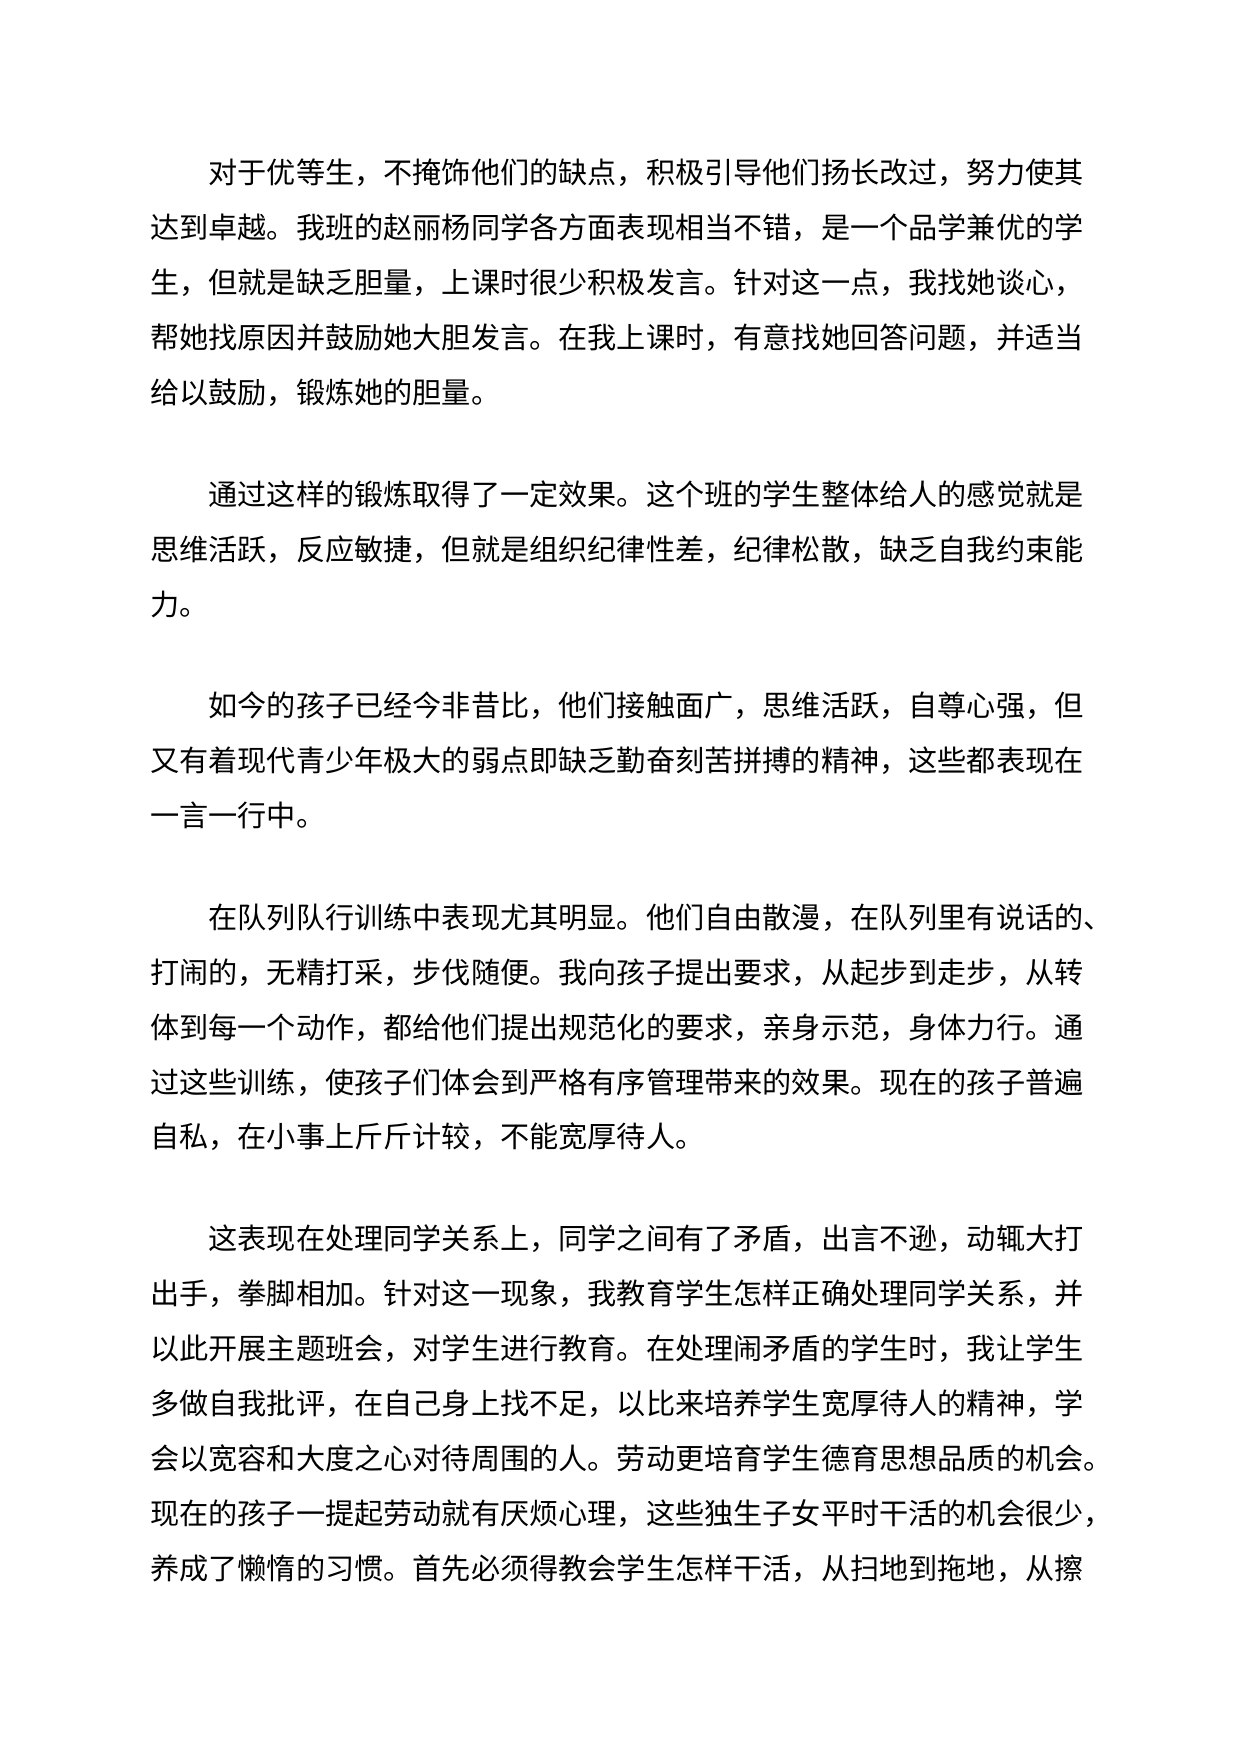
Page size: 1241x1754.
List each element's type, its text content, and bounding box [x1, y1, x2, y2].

text 通过这样的锻炼取得了一定效果。这个班的学生整体给人的感觉就是思维活跃，反应敏捷，但就是组织纪律性差，纪律松散，缺乏自我约束能力。 [150, 471, 1090, 623]
text 对于优等生，不掩饰他们的缺点，积极引导他们扬长改过，努力使其达到卓越。我班的赵丽杨同学各方面表现相当不错，是一个品学兼优的学生，但就是缺乏胆量，上课时很少积极发言。针对这一点，我找她谈心，帮她找原因并鼓励她大胆发言。在我上课时，有意找她回答问题，并适当给以鼓励，锻炼她的胆量。 [150, 150, 1090, 412]
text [150, 1216, 1090, 1587]
text 在队列队行训练中表现尤其明显。他们自由散漫，在队列里有说话的、打闹的，无精打采，步伐随便。我向孩子提出要求，从起步到走步，从转体到每一个动作，都给他们提出规范化的要求，亲身示范，身体力行。通过这些训练，使孩子们体会到严格有序管理带来的效果。现在的孩子普遍自私，在小事上斤斤计较，不能宽厚待人。 [150, 894, 1090, 1156]
text 如今的孩子已经今非昔比，他们接触面广，思维活跃，自尊心强，但又有着现代青少年极大的弱点即缺乏勤奋刻苦拼搏的精神，这些都表现在一言一行中。 [150, 683, 1090, 835]
